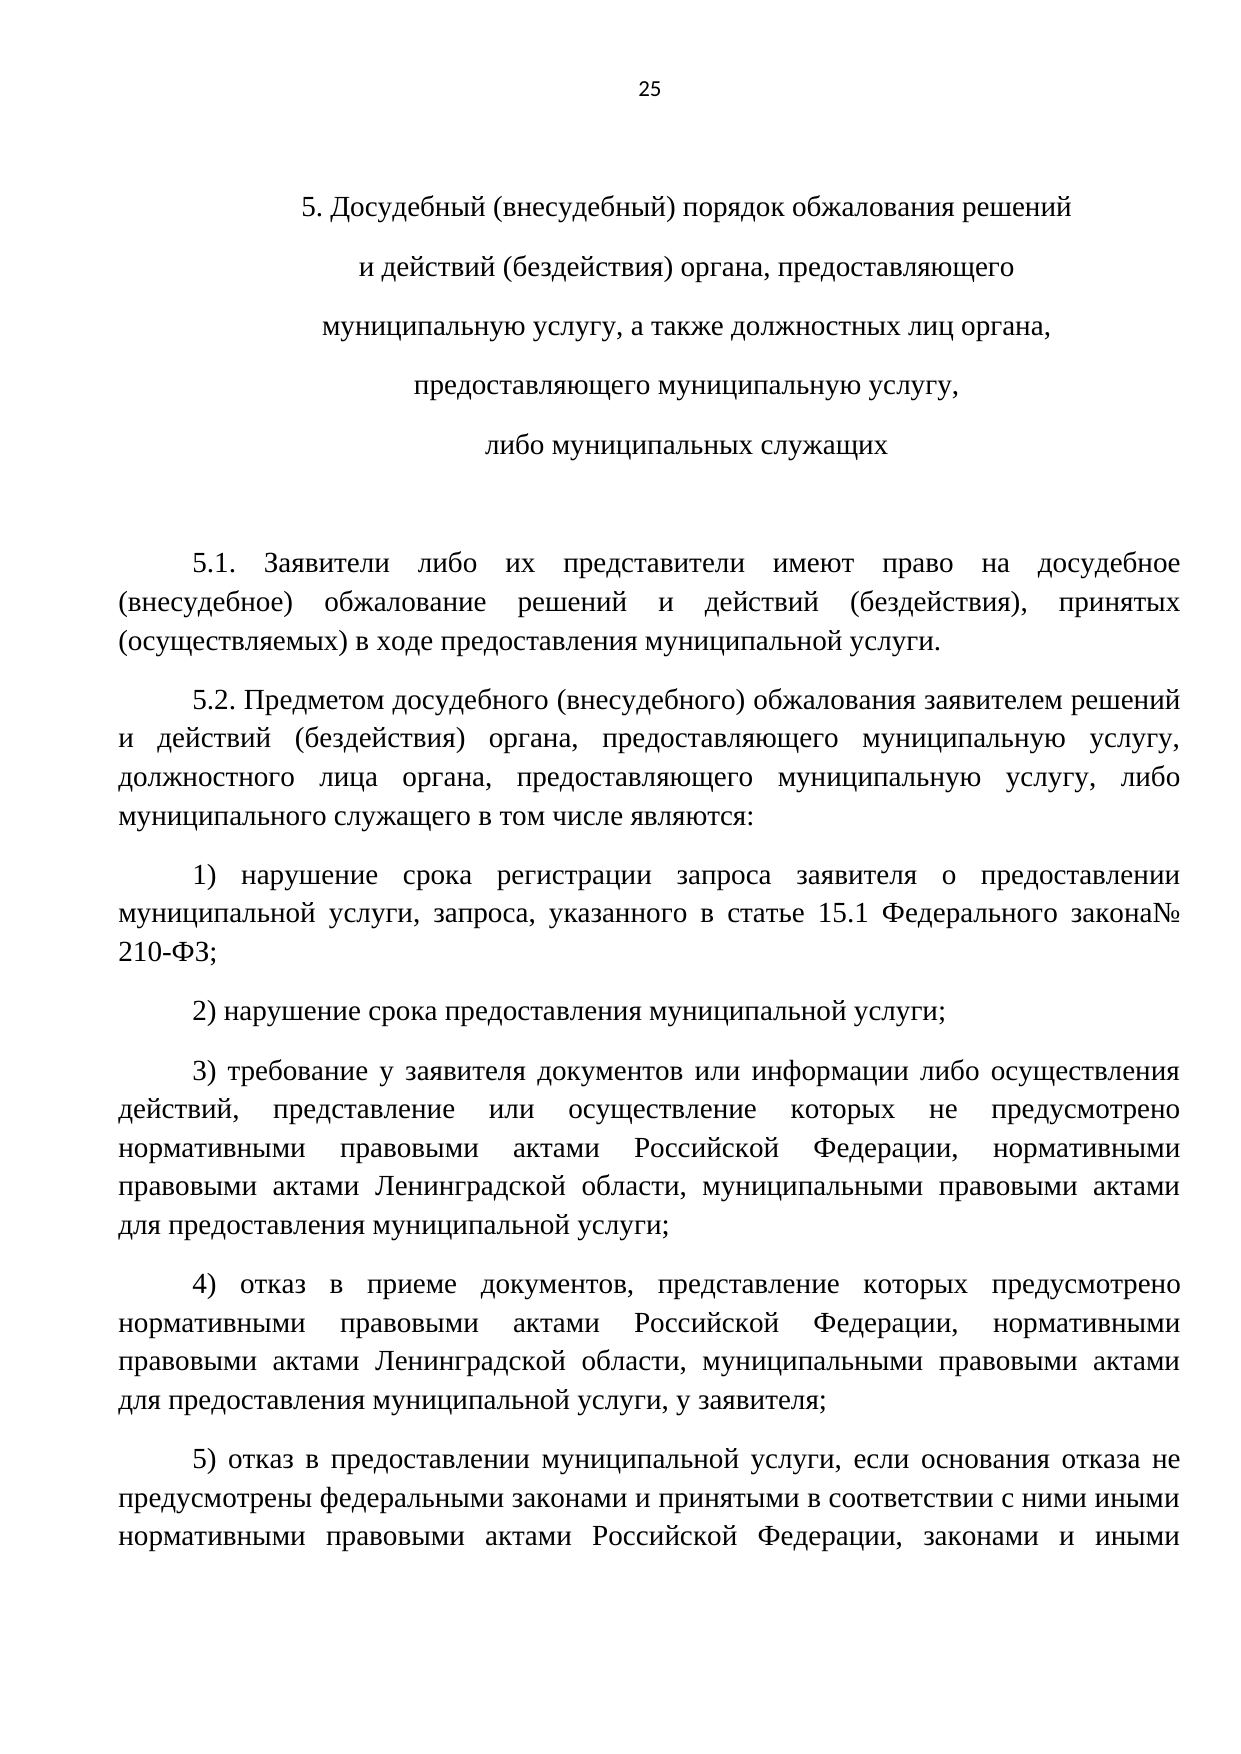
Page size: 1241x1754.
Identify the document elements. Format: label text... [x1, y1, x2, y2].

text 5.1. Заявители либо их представители имеют право на досудебное (внесудебное) обжалование решений и действий (бездействия), принятых (осуществляемых) в ходе предоставления муниципальной услуги. [118, 546, 1181, 656]
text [118, 1441, 1181, 1552]
text 1) нарушение срока регистрации запроса заявителя о предоставлении муниципальной услуги, запроса, указанного в статье 15.1 Федерального закона№ 210-ФЗ; [118, 857, 1181, 968]
text 5. Досудебный (внесудебный) порядок обжалования решений [118, 189, 1181, 223]
text и действий (бездействия) органа, предоставляющего [118, 249, 1181, 282]
text муниципальную услугу, а также должностных лиц органа, [118, 308, 1181, 342]
text предоставляющего муниципальную услугу, [118, 367, 1181, 401]
text 5.2. Предметом досудебного (внесудебного) обжалования заявителем решений и действий (бездействия) органа, предоставляющего муниципальную услугу, должностного лица органа, предоставляющего муниципальную услугу, либо муниципального служащего в том числе являются: [118, 682, 1181, 831]
text либо муниципальных служащих [118, 427, 1181, 460]
text 4) отказ в приеме документов, представление которых предусмотрено нормативными правовыми актами Российской Федерации, нормативными правовыми актами Ленинградской области, муниципальными правовыми актами для предоставления муниципальной услуги, у заявителя; [118, 1266, 1181, 1416]
text 3) требование у заявителя документов или информации либо осуществления действий, представление или осуществление которых не предусмотрено нормативными правовыми актами Российской Федерации, нормативными правовыми актами Ленинградской области, муниципальными правовыми актами для предоставления муниципальной услуги; [118, 1053, 1181, 1241]
text 2) нарушение срока предоставления муниципальной услуги; [118, 993, 1181, 1027]
